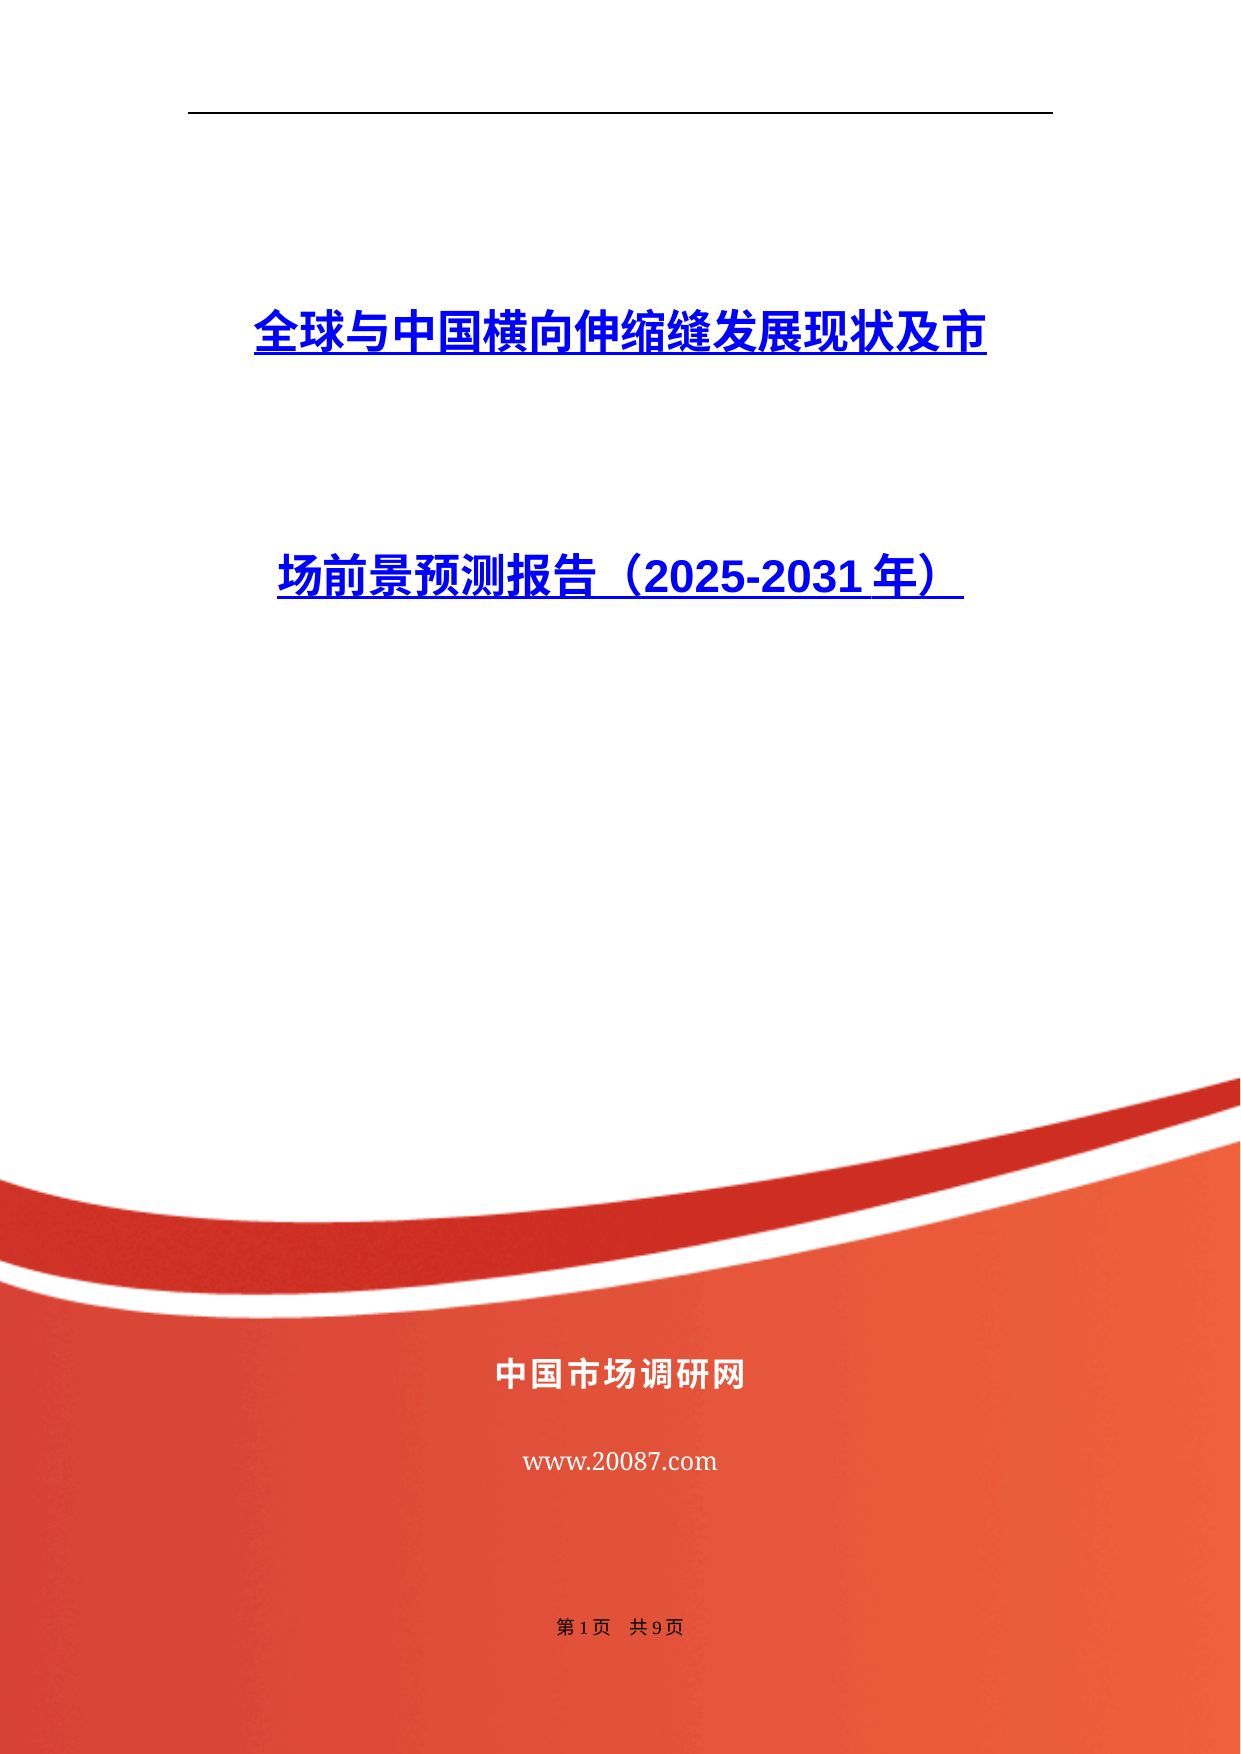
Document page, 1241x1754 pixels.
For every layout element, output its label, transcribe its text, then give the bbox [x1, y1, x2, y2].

table_header 全球与中国横向伸缩缝发展现状及市场前景预测报告（2025-2031年） [188, 207, 1053, 773]
picture [0, 1006, 1241, 1754]
text www.20087.com [187, 1428, 1053, 1493]
subtitle 中国市场调研网 [187, 1339, 1053, 1404]
